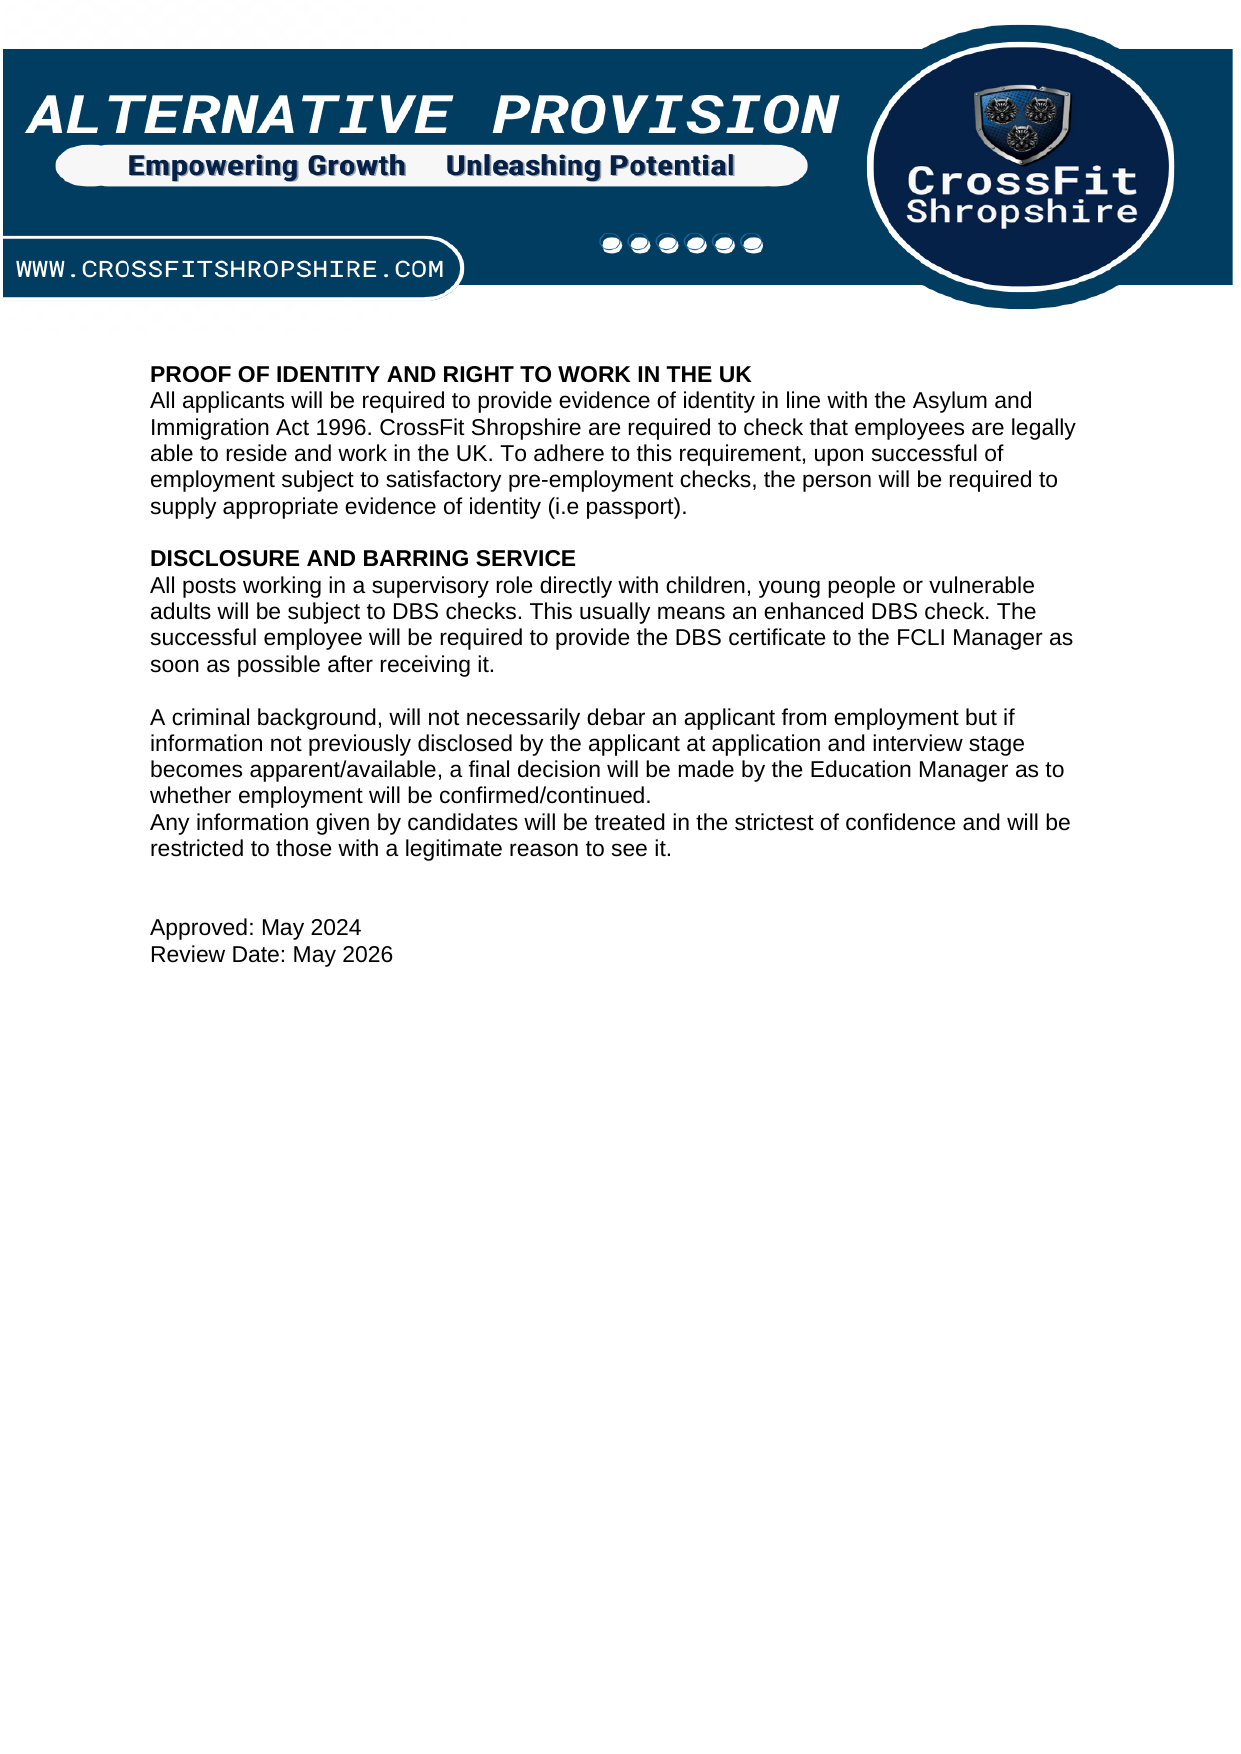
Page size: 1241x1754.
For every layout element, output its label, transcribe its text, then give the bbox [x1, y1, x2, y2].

text DISCLOSURE AND BARRING SERVICE [150, 545, 1090, 572]
text Review Date: May 2026 [150, 941, 1090, 967]
text PROOF OF IDENTITY AND RIGHT TO WORK IN THE UK [150, 361, 1090, 387]
text Immigration Act 1996. CrossFit Shropshire are required to check that employees are legally able to reside and work in the UK. To adhere to this requirement, upon successful of employment subject to satisfactory pre-employment checks, the person will be required to supply appropriate evidence of identity (i.e passport). [150, 413, 1090, 519]
text Any information given by candidates will be treated in the strictest of confidence and will be [150, 809, 1090, 835]
text All posts working in a supervisory role directly with children, young people or vulnerable adults will be subject to DBS checks. This usually means an enhanced DBS check. The successful employee will be required to provide the DBS certificate to the FCLI Manager as soon as possible after receiving it. [150, 572, 1090, 677]
text All applicants will be required to provide evidence of identity in line with the Asylum and [150, 387, 1090, 413]
text restricted to those with a legitimate reason to see it. [150, 835, 1090, 862]
picture [1, 0, 1232, 331]
text Approved: May 2024 [150, 914, 1090, 941]
text A criminal background, will not necessarily debar an applicant from employment but if information not previously disclosed by the applicant at application and interview stage becomes apparent/available, a final decision will be made by the Education Manager as to whether employment will be confirmed/continued. [150, 703, 1090, 809]
